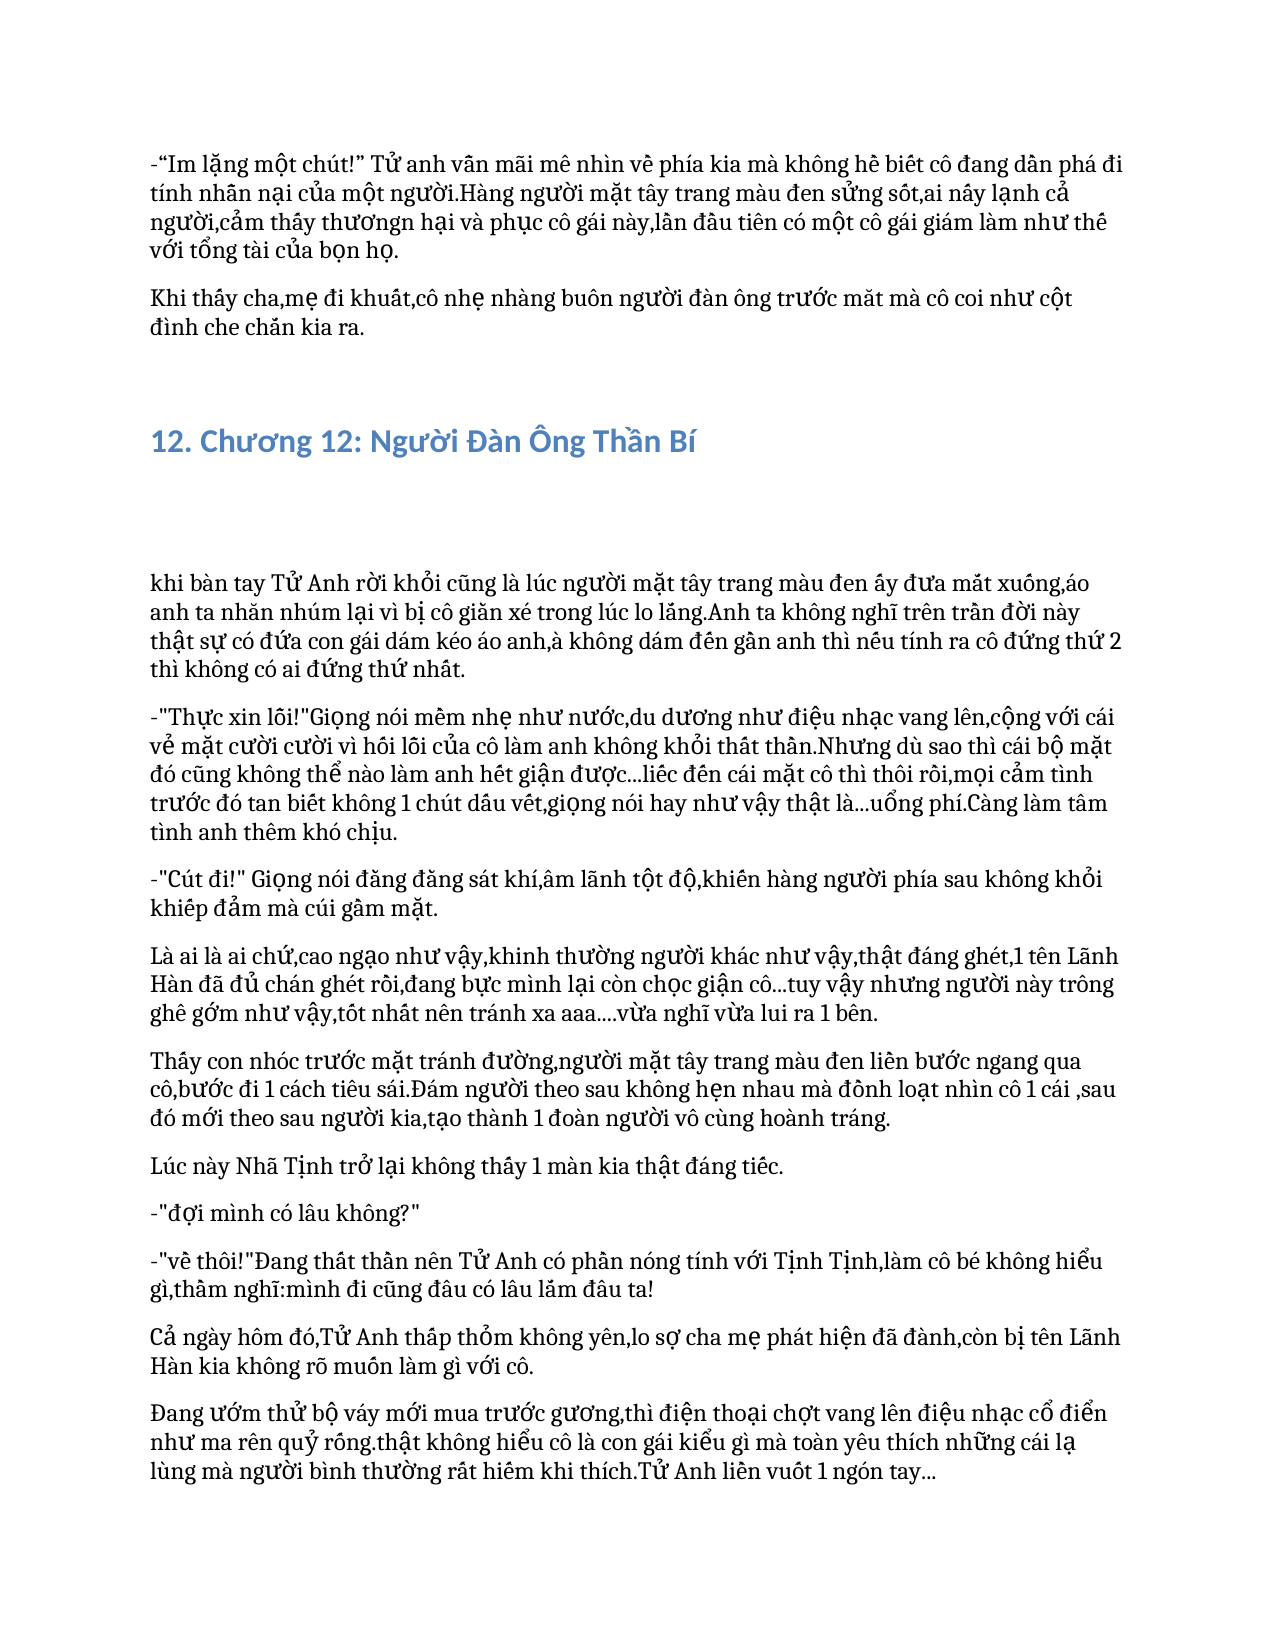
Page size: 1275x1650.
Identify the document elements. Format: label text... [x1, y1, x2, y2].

text khi bàn tay Tử Anh rời khỏi cũng là lúc người mặt tây trang màu đen ấy đưa mắt xuống,áo anh ta nhăn nhúm lại vì bị cô giằn xé trong lúc lo lắng.Anh ta không nghĩ trên trần đời này thật sự có đứa con gái dám kéo áo anh,à không dám đến gần anh thì nếu tính ra cô đứng thứ 2 thì không có ai đứng thứ nhất. [150, 569, 1125, 684]
text -"Cút đi!" Giọng nói đằng đằng sát khí,âm lãnh tột độ,khiến hàng người phía sau không khỏi khiếp đảm mà cúi gầm mặt. [150, 865, 1125, 923]
text Cả ngày hôm đó,Tử Anh thấp thỏm không yên,lo sợ cha mẹ phát hiện đã đành,còn bị tên Lãnh Hàn kia không rõ muốn làm gì với cô. [150, 1323, 1125, 1380]
text -"đợi mình có lâu không?" [150, 1199, 1125, 1228]
text Thấy con nhóc trước mặt tránh đường,người mặt tây trang màu đen liền bước ngang qua cô,bước đi 1 cách tiêu sái.Đám người theo sau không hẹn nhau mà đồnh loạt nhìn cô 1 cái ,sau đó mới theo sau người kia,tạo thành 1 đoàn người vô cùng hoành tráng. [150, 1047, 1125, 1133]
text -“Im lặng một chút!” Tử anh vẫn mãi mê nhìn về phía kia mà không hề biết cô đang dần phá đi tính nhẫn nại của một người.Hàng người mặt tây trang màu đen sửng sốt,ai nấy lạnh cả người,cảm thấy thươngn hại và phục cô gái này,lần đầu tiên có một cô gái giám làm như thế với tổng tài của bọn họ. [150, 150, 1125, 265]
text -"Thực xin lỗi!"Giọng nói mềm nhẹ như nước,du dương như điệu nhạc vang lên,cộng với cái vẻ mặt cười cười vì hối lỗi của cô làm anh không khỏi thất thần.Nhưng dù sao thì cái bộ mặt đó cũng không thể nào làm anh hết giận được...liếc đến cái mặt cô thì thôi rồi,mọi cảm tình trước đó tan biết không 1 chút dấu vết,giọng nói hay như vậy thật là...uổng phí.Càng làm tâm tình anh thêm khó chịu. [150, 703, 1125, 847]
text Là ai là ai chứ,cao ngạo như vậy,khinh thường người khác như vậy,thật đáng ghét,1 tên Lãnh Hàn đã đủ chán ghét rồi,đang bực mình lại còn chọc giận cô...tuy vậy nhưng người này trông ghê gớm như vậy,tốt nhất nên tránh xa aaa....vừa nghĩ vừa lui ra 1 bên. [150, 942, 1125, 1028]
subtitle 12. Chương 12: Người Đàn Ông Thần Bí [150, 419, 1125, 460]
text Lúc này Nhã Tịnh trở lại không thấy 1 màn kia thật đáng tiếc. [150, 1152, 1125, 1180]
text Khi thấy cha,mẹ đi khuất,cô nhẹ nhàng buôn người đàn ông trước măt mà cô coi như cột đình che chắn kia ra. [150, 284, 1125, 399]
text -"về thôi!"Đang thất thần nên Tử Anh có phần nóng tính với Tịnh Tịnh,làm cô bé không hiểu gì,thầm nghĩ:mình đi cũng đâu có lâu lắm đâu ta! [150, 1247, 1125, 1304]
text Đang ướm thử bộ váy mới mua trước gương,thì điện thoại chợt vang lên điệu nhạc cổ điển như ma rên quỷ rống.thật không hiểu cô là con gái kiểu gì mà toàn yêu thích những cái lạ lùng mà người bình thường rất hiếm khi thích.Tử Anh liền vuốt 1 ngón tay... [150, 1399, 1125, 1485]
